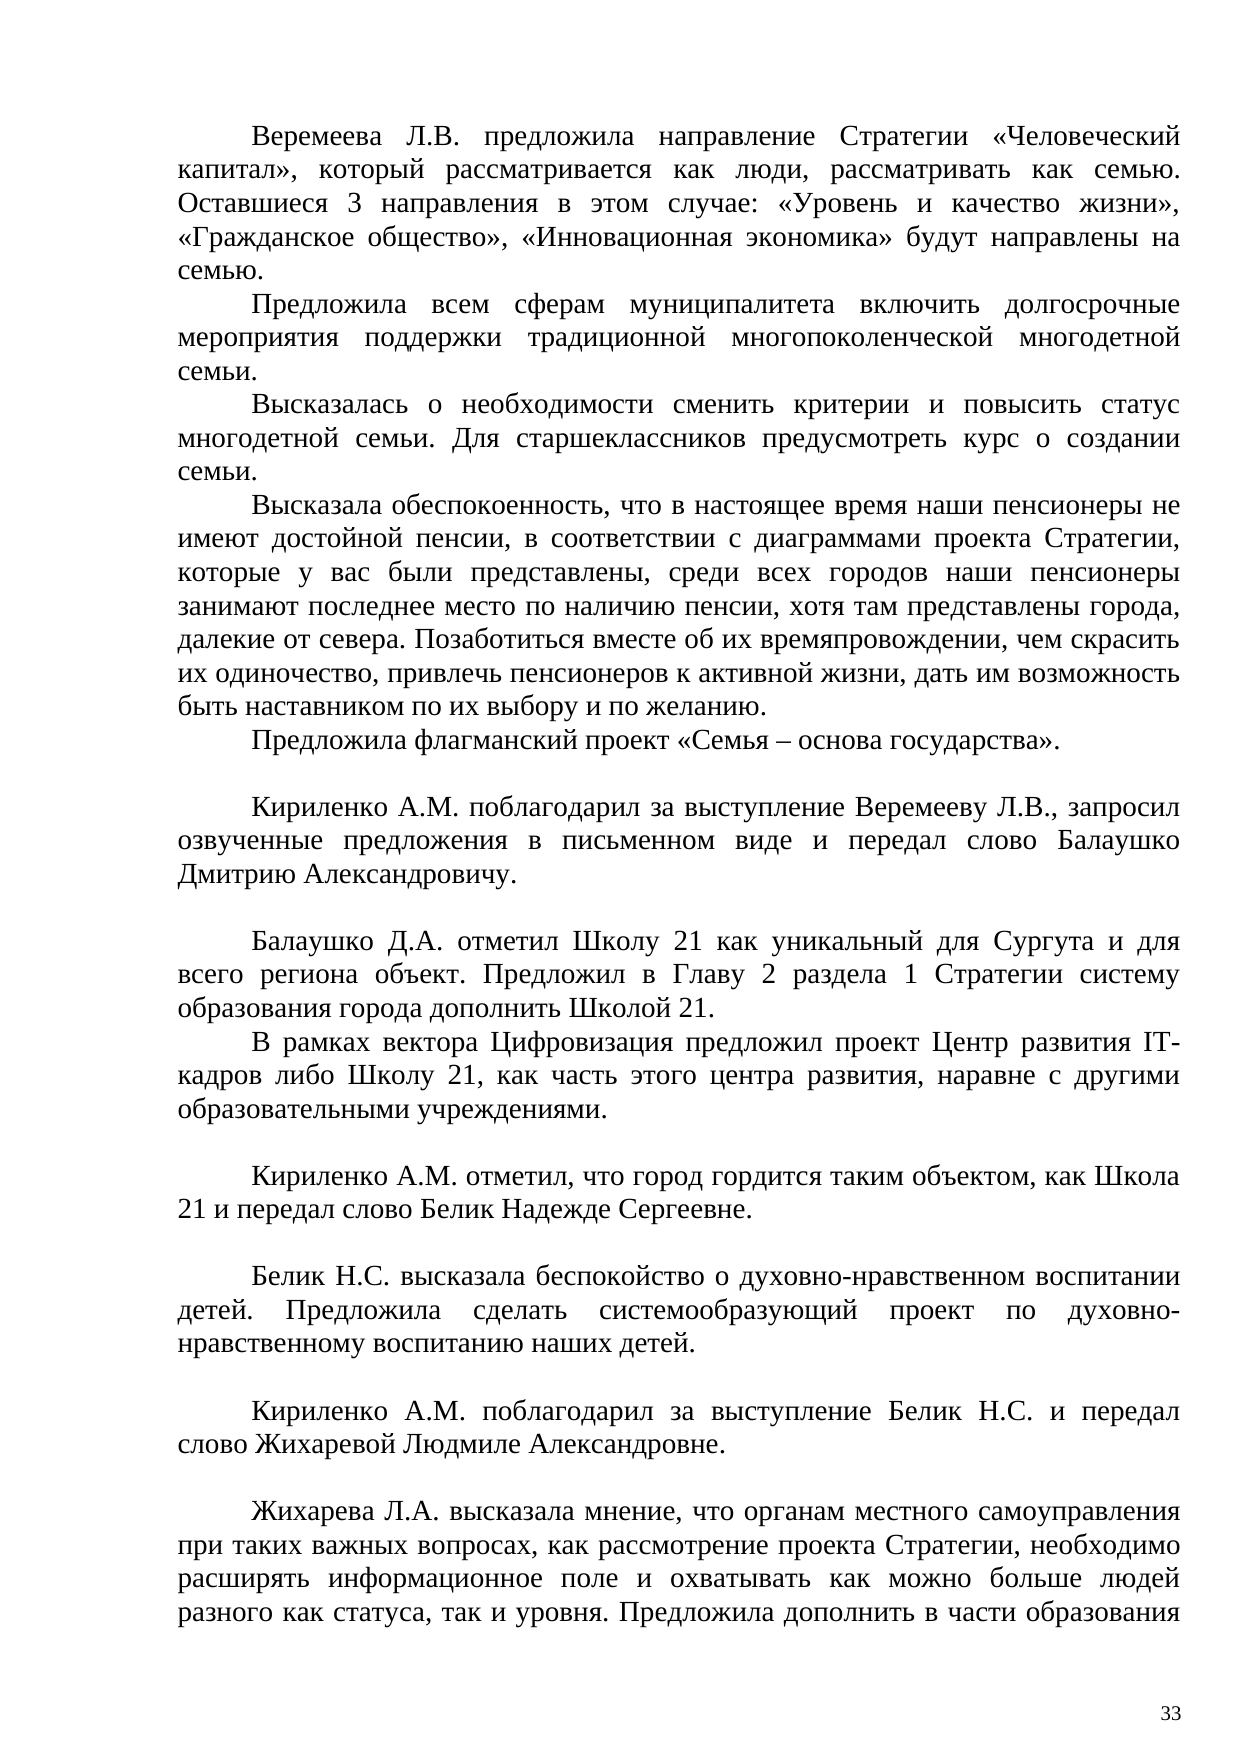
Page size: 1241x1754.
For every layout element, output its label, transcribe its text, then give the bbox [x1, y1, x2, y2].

text Предложила флагманский проект «Семья – основа государства». [177, 722, 1181, 755]
text Предложила всем сферам муниципалитета включить долгосрочные мероприятия поддержки традиционной многопоколенческой многодетной семьи. [177, 286, 1181, 386]
text Кириленко А.М. отметил, что город гордится таким объектом, как Школа 21 и передал слово Белик Надежде Сергеевне. [177, 1158, 1181, 1225]
text Белик Н.С. высказала беспокойство о духовно-нравственном воспитании детей. Предложила сделать системообразующий проект по духовно-нравственному воспитанию наших детей. [177, 1258, 1181, 1359]
text В рамках вектора Цифровизация предложил проект Центр развития IT-кадров либо Школу 21, как часть этого центра развития, наравне с другими образовательными учреждениями. [177, 1024, 1181, 1124]
text Веремеева Л.В. предложила направление Стратегии «Человеческий капитал», который рассматривается как люди, рассматривать как семью. Оставшиеся 3 направления в этом случае: «Уровень и качество жизни», «Гражданское общество», «Инновационная экономика» будут направлены на семью. [177, 118, 1181, 286]
text Балаушко Д.А. отметил Школу 21 как уникальный для Сургута и для всего региона объект. Предложил в Главу 2 раздела 1 Стратегии систему образования города дополнить Школой 21. [177, 923, 1181, 1024]
text Высказала обеспокоенность, что в настоящее время наши пенсионеры не имеют достойной пенсии, в соответствии с диаграммами проекта Стратегии, которые у вас были представлены, среди всех городов наши пенсионеры занимают последнее место по наличию пенсии, хотя там представлены города, далекие от севера. Позаботиться вместе об их времяпровождении, чем скрасить их одиночество, привлечь пенсионеров к активной жизни, дать им возможность быть наставником по их выбору и по желанию. [177, 487, 1181, 722]
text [177, 1493, 1181, 1627]
text Кириленко А.М. поблагодарил за выступление Веремееву Л.В., запросил озвученные предложения в письменном виде и передал слово Балаушко Дмитрию Александровичу. [177, 789, 1181, 889]
text Кириленко А.М. поблагодарил за выступление Белик Н.С. и передал слово Жихаревой Людмиле Александровне. [177, 1393, 1181, 1460]
text Высказалась о необходимости сменить критерии и повысить статус многодетной семьи. Для старшеклассников предусмотреть курс о создании семьи. [177, 386, 1181, 487]
